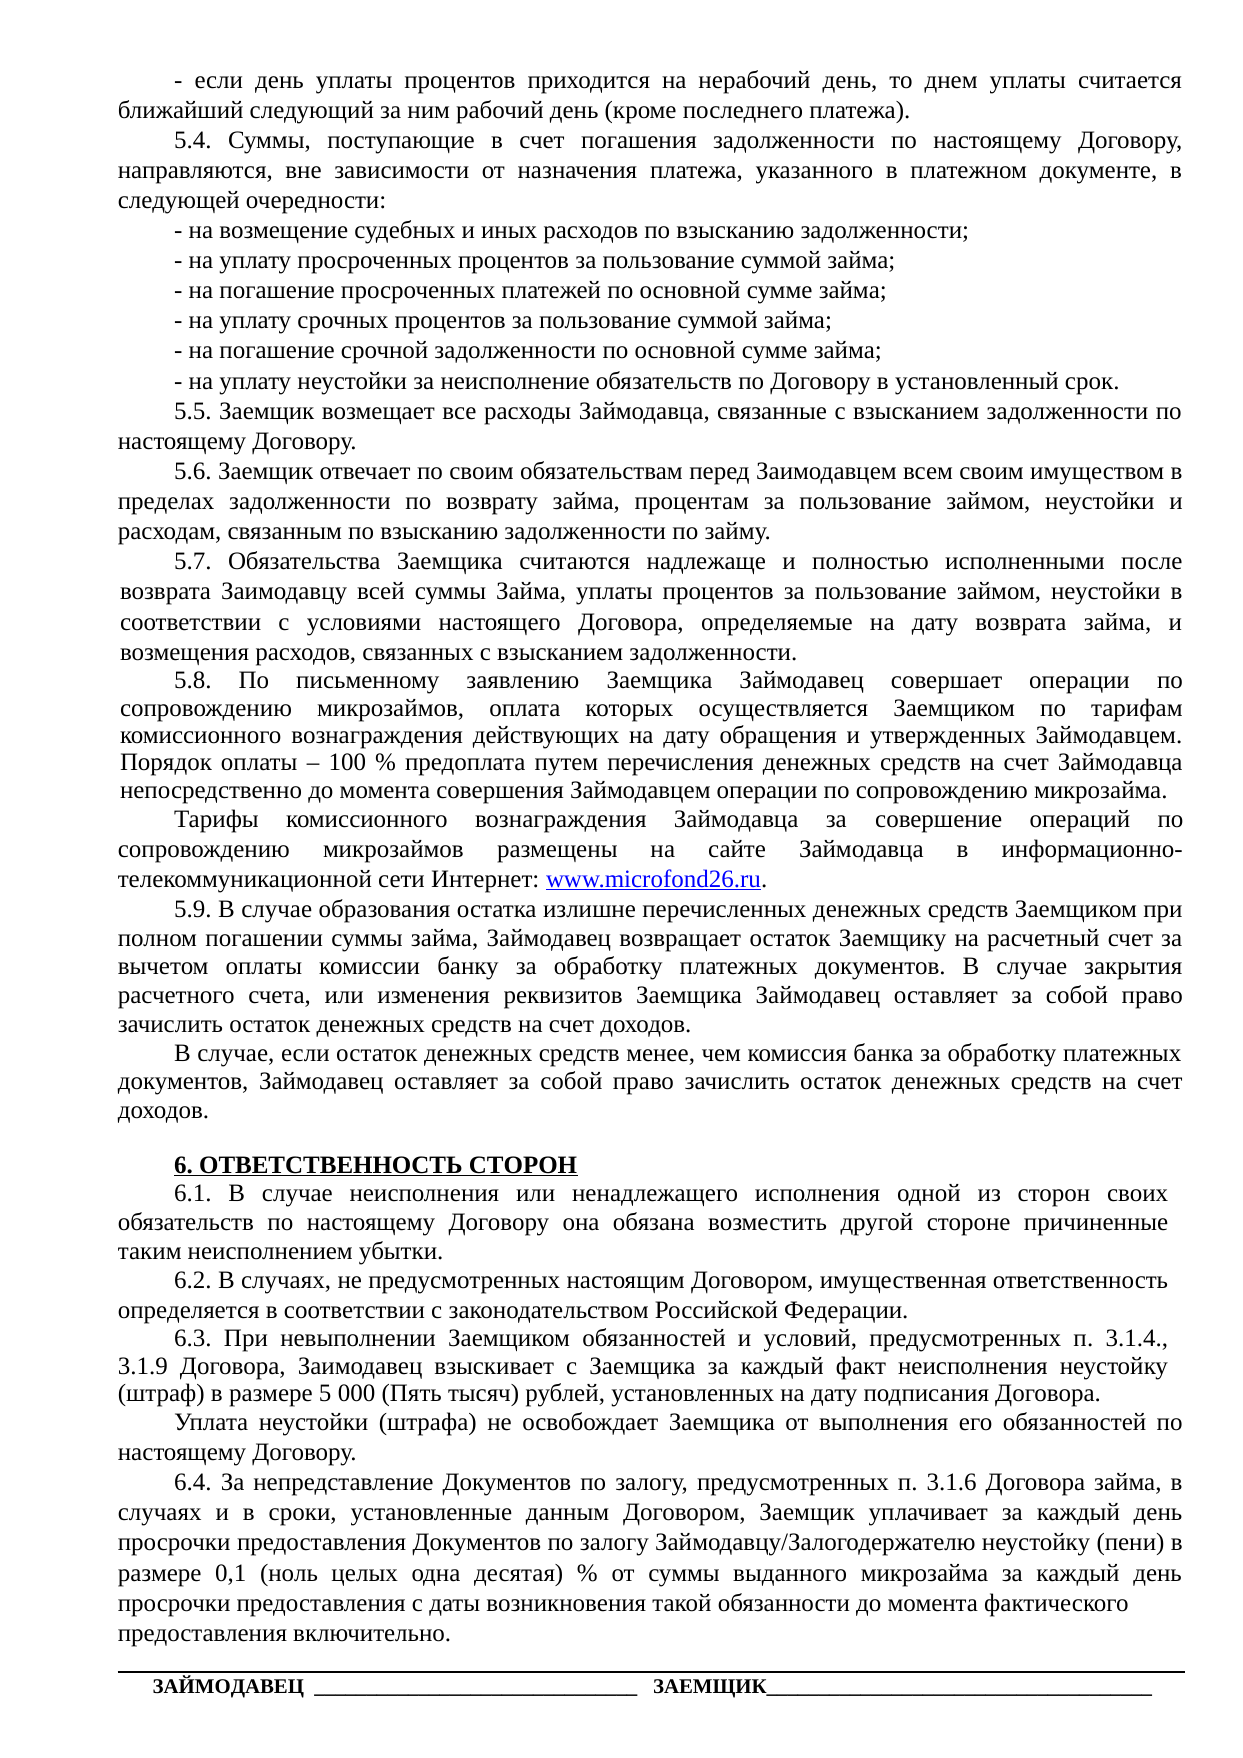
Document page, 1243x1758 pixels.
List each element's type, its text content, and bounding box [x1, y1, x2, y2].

text - на погашение просроченных платежей по основной сумме займа; [118, 275, 1183, 304]
text 5.7. Обязательства Заемщика считаются надлежаще и полностью исполненными после возврата Заимодавцу всей суммы Займа, уплаты процентов за пользование займом, неустойки в соответствии с условиями настоящего Договора, определяемые на дату возврата займа, и возмещения расходов, связанных с взысканием задолженности. [120, 546, 1183, 665]
text 6.1. В случае неисполнения или ненадлежащего исполнения одной из сторон своих обязательств по настоящему Договору она обязана возместить другой стороне причиненные таким неисполнением убытки. [118, 1178, 1169, 1265]
text 6.3. При невыполнении Заемщиком обязанностей и условий, предусмотренных п. 3.1.4., 3.1.9 Договора, Заимодавец взыскивает с Заемщика за каждый факт неисполнения неустойку (штраф) в размере 5 000 (Пять тысяч) рублей, установленных на дату подписания Договора. [118, 1325, 1169, 1407]
text - на погашение срочной задолженности по основной сумме займа; [118, 336, 1183, 364]
text 6.4. За непредставление Документов по залогу, предусмотренных п. 3.1.6 Договора займа, в случаях и в сроки, установленные данным Договором, Заемщик уплачивает за каждый день просрочки предоставления Документов по залогу Займодавцу/Залогодержателю неустойку (пени) в размере 0,1 (ноль целых одна десятая) % от суммы выданного микрозайма за каждый день просрочки предоставления с даты возникновения такой обязанности до момента фактического [118, 1467, 1183, 1616]
text предоставления включительно. [118, 1618, 1183, 1647]
text 5.9. В случае образования остатка излишне перечисленных денежных средств Заемщиком при полном погашении суммы займа, Займодавец возвращает остаток Заемщику на расчетный счет за вычетом оплаты комиссии банку за обработку платежных документов. В случае закрытия расчетного счета, или изменения реквизитов Заемщика Займодавец оставляет за собой право зачислить остаток денежных средств на счет доходов. [118, 894, 1183, 1038]
text - если день уплаты процентов приходится на нерабочий день, то днем уплаты считается ближайший следующий за ним рабочий день (кроме последнего платежа). [118, 65, 1183, 123]
text 6. Ответственность сторон [118, 1151, 1183, 1178]
text - на уплату срочных процентов за пользование суммой займа; [118, 306, 1183, 334]
text Уплата неустойки (штрафа) не освобождает Заемщика от выполнения его обязанностей по настоящему Договору. [118, 1407, 1183, 1466]
text В случае, если остаток денежных средств менее, чем комиссия банка за обработку платежных документов, Займодавец оставляет за собой право зачислить остаток денежных средств на счет доходов. [118, 1038, 1183, 1124]
text - на уплату просроченных процентов за пользование суммой займа; [118, 245, 1183, 274]
text 5.6. Заемщик отвечает по своим обязательствам перед Заимодавцем всем своим имуществом в пределах задолженности по возврату займа, процентам за пользование займом, неустойки и расходам, связанным по взысканию задолженности по займу. [118, 456, 1183, 545]
text 5.5. Заемщик возмещает все расходы Займодавца, связанные с взысканием задолженности по настоящему Договору. [118, 396, 1183, 455]
text 5.8. По письменному заявлению Заемщика Займодавец совершает операции по сопровождению микрозаймов, оплата которых осуществляется Заемщиком по тарифам комиссионного вознаграждения действующих на дату обращения и утвержденных Займодавцем. Порядок оплаты – 100 % предоплата путем перечисления денежных средств на счет Займодавца непосредственно до момента совершения Займодавцем операции по сопровождению микрозайма. [120, 667, 1183, 804]
text 6.2. В случаях, не предусмотренных настоящим Договором, имущественная ответственность определяется в соответствии с законодательством Российской Федерации. [118, 1265, 1169, 1324]
text - на уплату неустойки за неисполнение обязательств по Договору в установленный срок. [118, 366, 1183, 394]
text 5.4. Суммы, поступающие в счет погашения задолженности по настоящему Договору, направляются, вне зависимости от назначения платежа, указанного в платежном документе, в следующей очередности: [118, 125, 1183, 214]
text Тарифы комиссионного вознаграждения Займодавца за совершение операций по сопровождению микрозаймов размещены на сайте Займодавца в информационно-телекоммуникационной сети Интернет: www.microfond26.ru. [118, 804, 1183, 893]
text - на возмещение судебных и иных расходов по взысканию задолженности; [118, 215, 1183, 244]
